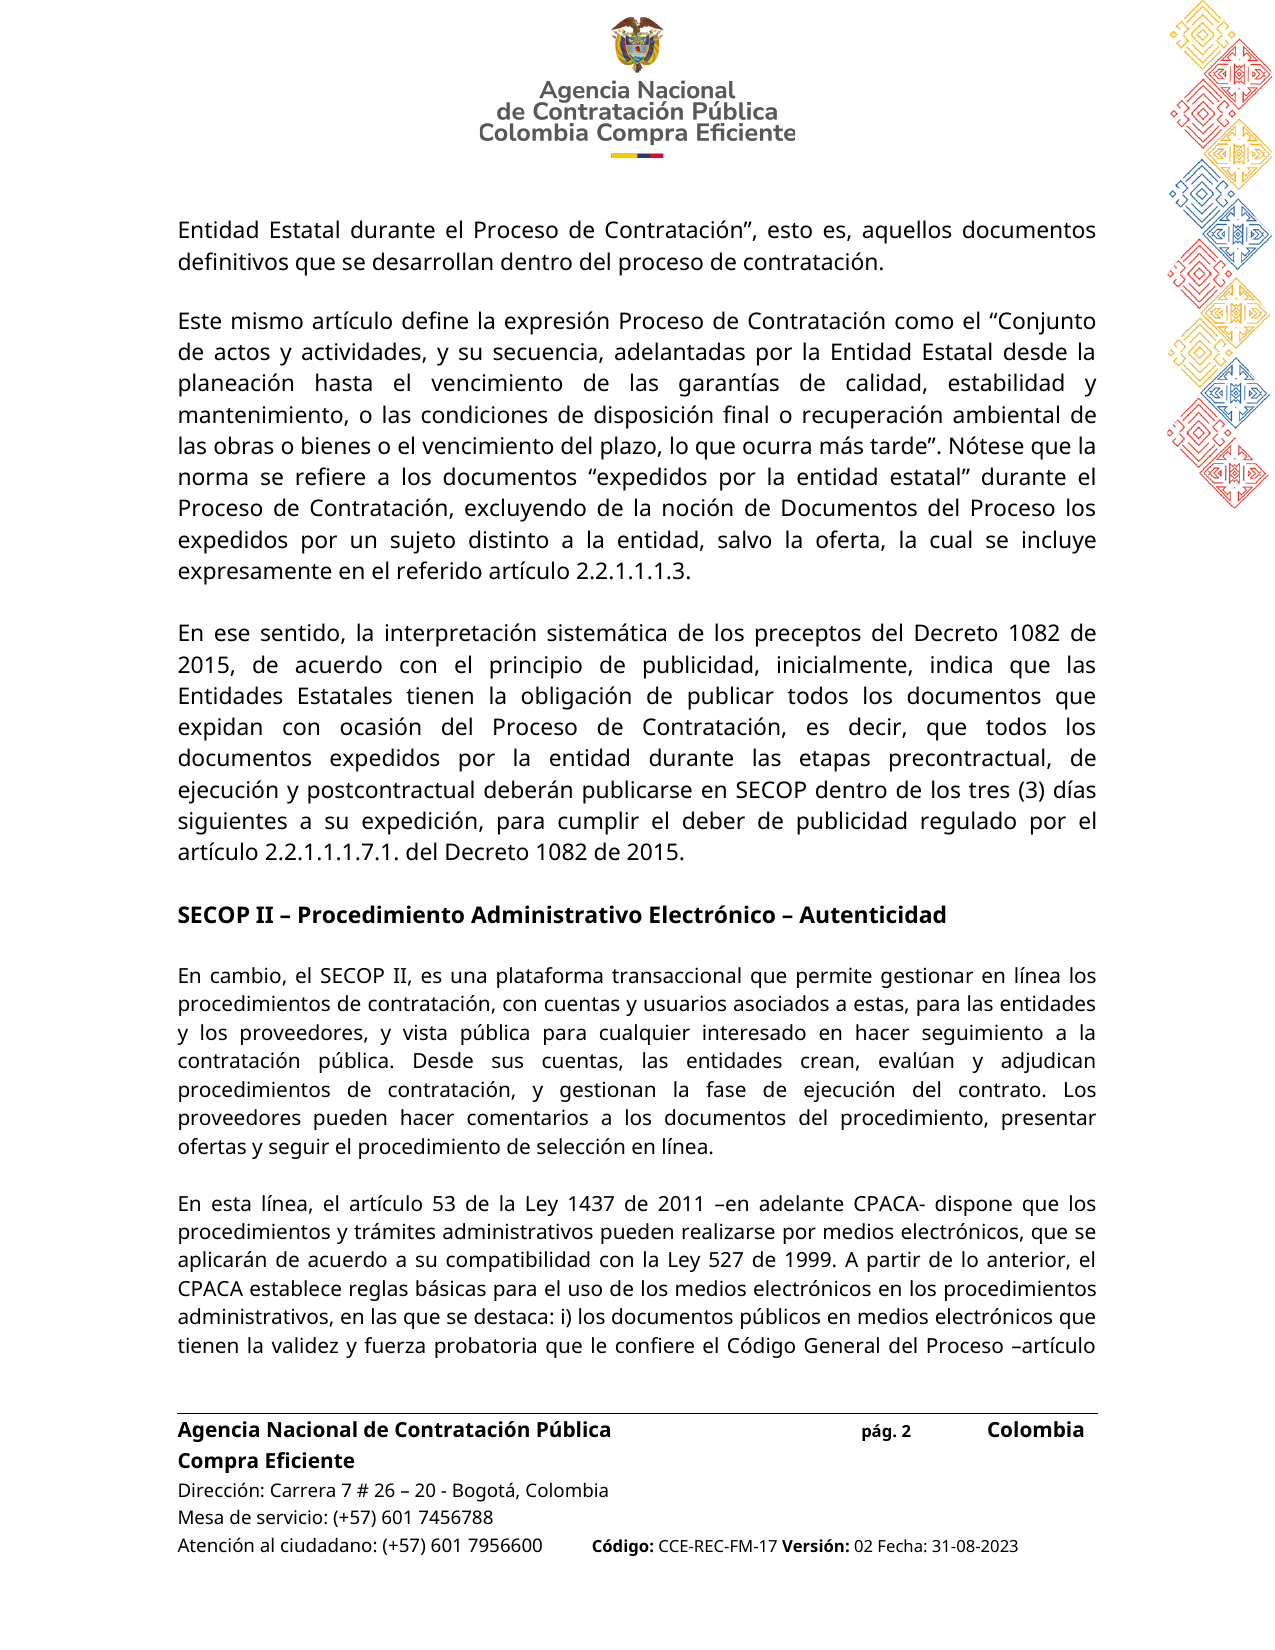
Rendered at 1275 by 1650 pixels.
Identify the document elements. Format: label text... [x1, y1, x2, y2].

text Este mismo artículo define la expresión Proceso de Contratación como el “Conjunto de actos y actividades, y su secuencia, adelantadas por la Entidad Estatal desde la planeación hasta el vencimiento de las garantías de calidad, estabilidad y mantenimiento, o las condiciones de disposición final o recuperación ambiental de las obras o bienes o el vencimiento del plazo, lo que ocurra más tarde”. Nótese que la norma se refiere a los documentos “expedidos por la entidad estatal” durante el Proceso de Contratación, excluyendo de la noción de Documentos del Proceso los expedidos por un sujeto distinto a la entidad, salvo la oferta, la cual se incluye expresamente en el referido artículo 2.2.1.1.1.3. [177, 305, 1098, 586]
text SECOP II – Procedimiento Administrativo Electrónico – Autenticidad [177, 899, 1098, 930]
picture [479, 17, 796, 158]
text En cambio, el SECOP II, es una plataforma transaccional que permite gestionar en línea los procedimientos de contratación, con cuentas y usuarios asociados a estas, para las entidades y los proveedores, y vista pública para cualquier interesado en hacer seguimiento a la contratación pública. Desde sus cuentas, las entidades crean, evalúan y adjudican procedimientos de contratación, y gestionan la fase de ejecución del contrato. Los proveedores pueden hacer comentarios a los documentos del procedimiento, presentar ofertas y seguir el procedimiento de selección en línea. [177, 961, 1098, 1160]
picture [1165, 0, 1272, 506]
text En ese sentido, la interpretación sistemática de los preceptos del Decreto 1082 de 2015, de acuerdo con el principio de publicidad, inicialmente, indica que las Entidades Estatales tienen la obligación de publicar todos los documentos que expidan con ocasión del Proceso de Contratación, es decir, que todos los documentos expedidos por la entidad durante las etapas precontractual, de ejecución y postcontractual deberán publicarse en SECOP dentro de los tres (3) días siguientes a su expedición, para cumplir el deber de publicidad regulado por el artículo 2.2.1.1.1.7.1. del Decreto 1082 de 2015. [177, 617, 1098, 867]
